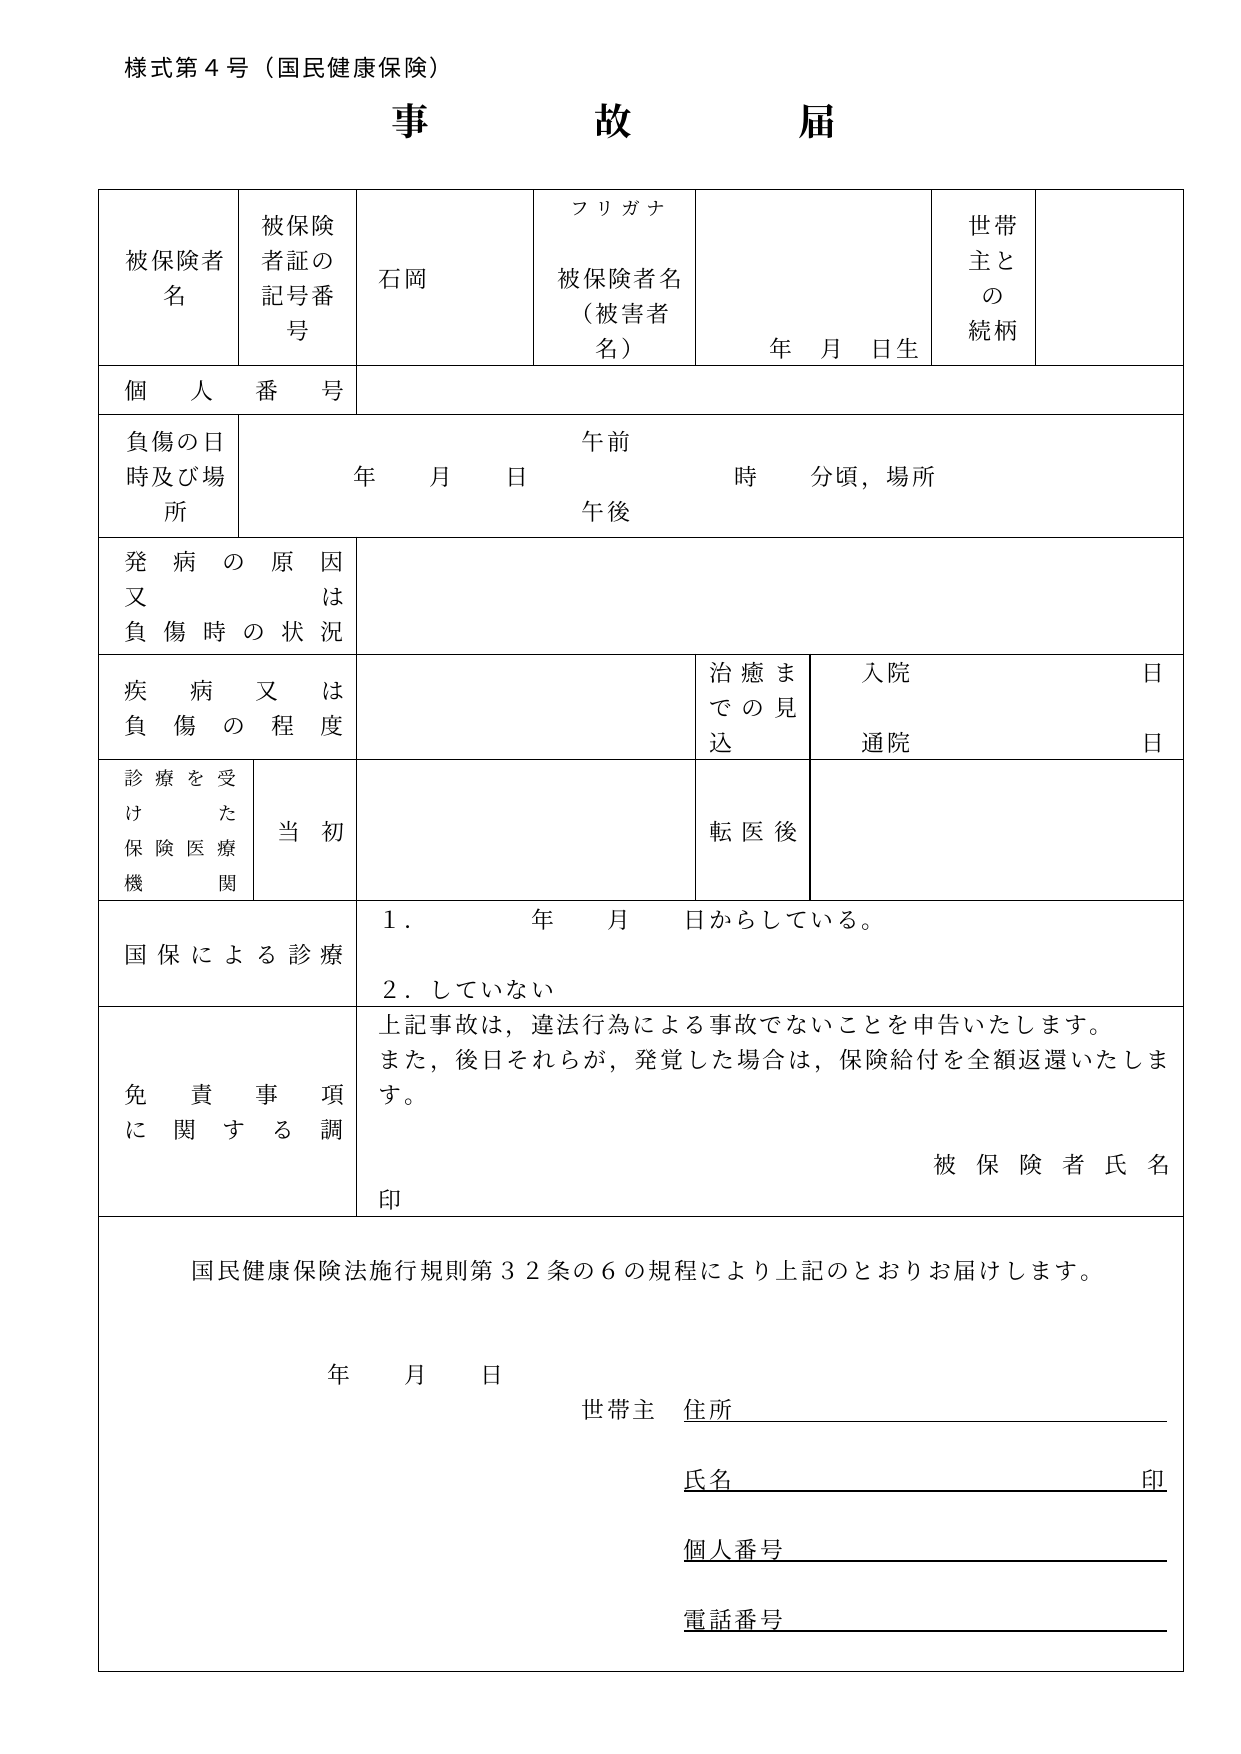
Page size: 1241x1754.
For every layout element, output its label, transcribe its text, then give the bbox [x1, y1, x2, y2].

table_cell 発病の原因 又は 負傷時の状況 [99, 538, 356, 653]
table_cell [99, 1217, 1183, 1671]
text 様式第４号（国民健康保険） [124, 49, 1116, 84]
table_cell 午前 年 月 日 時 分頃，場所 午後 [239, 415, 1183, 537]
table_header 被保険者名 [99, 190, 238, 364]
table_header 世帯主との 続柄 [932, 190, 1035, 364]
table_cell [357, 655, 695, 759]
table_cell 上記事故は，違法行為による事故でないことを申告いたします。 また，後日それらが，発覚した場合は，保険給付を全額返還いたします。 被保険者氏名 印 [357, 1007, 1183, 1216]
text 事 故 届 [124, 84, 1116, 154]
table_cell 疾病又は 負傷の程度 [99, 655, 356, 759]
table_header 被保険者証の 記号番号 [239, 190, 356, 364]
table_cell [357, 760, 695, 900]
table_cell 当初 [254, 760, 356, 900]
table_cell 個人番号 [99, 366, 356, 414]
table_cell 負傷の日時及び場所 [99, 415, 238, 537]
table_cell 転医後 [696, 760, 809, 900]
table_header フリガナ 被保険者名 （被害者名） [534, 190, 695, 364]
table_header 年 月 日生 [696, 190, 931, 364]
table_cell [357, 538, 1183, 653]
table_cell [357, 366, 1183, 414]
table_cell 診療を受けた 保険医療機関 [99, 760, 253, 900]
table_cell [811, 760, 1183, 900]
table_cell 治癒までの見込 [696, 655, 809, 759]
table_cell 入院 日 通院 日 [811, 655, 1183, 759]
table_header [1036, 190, 1183, 364]
table_cell 国保による診療 [99, 901, 356, 1006]
table_cell 免責事項 に関する調 [99, 1007, 356, 1216]
table_cell 年 月 日からしている。 ２．していない [357, 901, 1183, 1006]
table_header 石岡 [357, 190, 533, 364]
